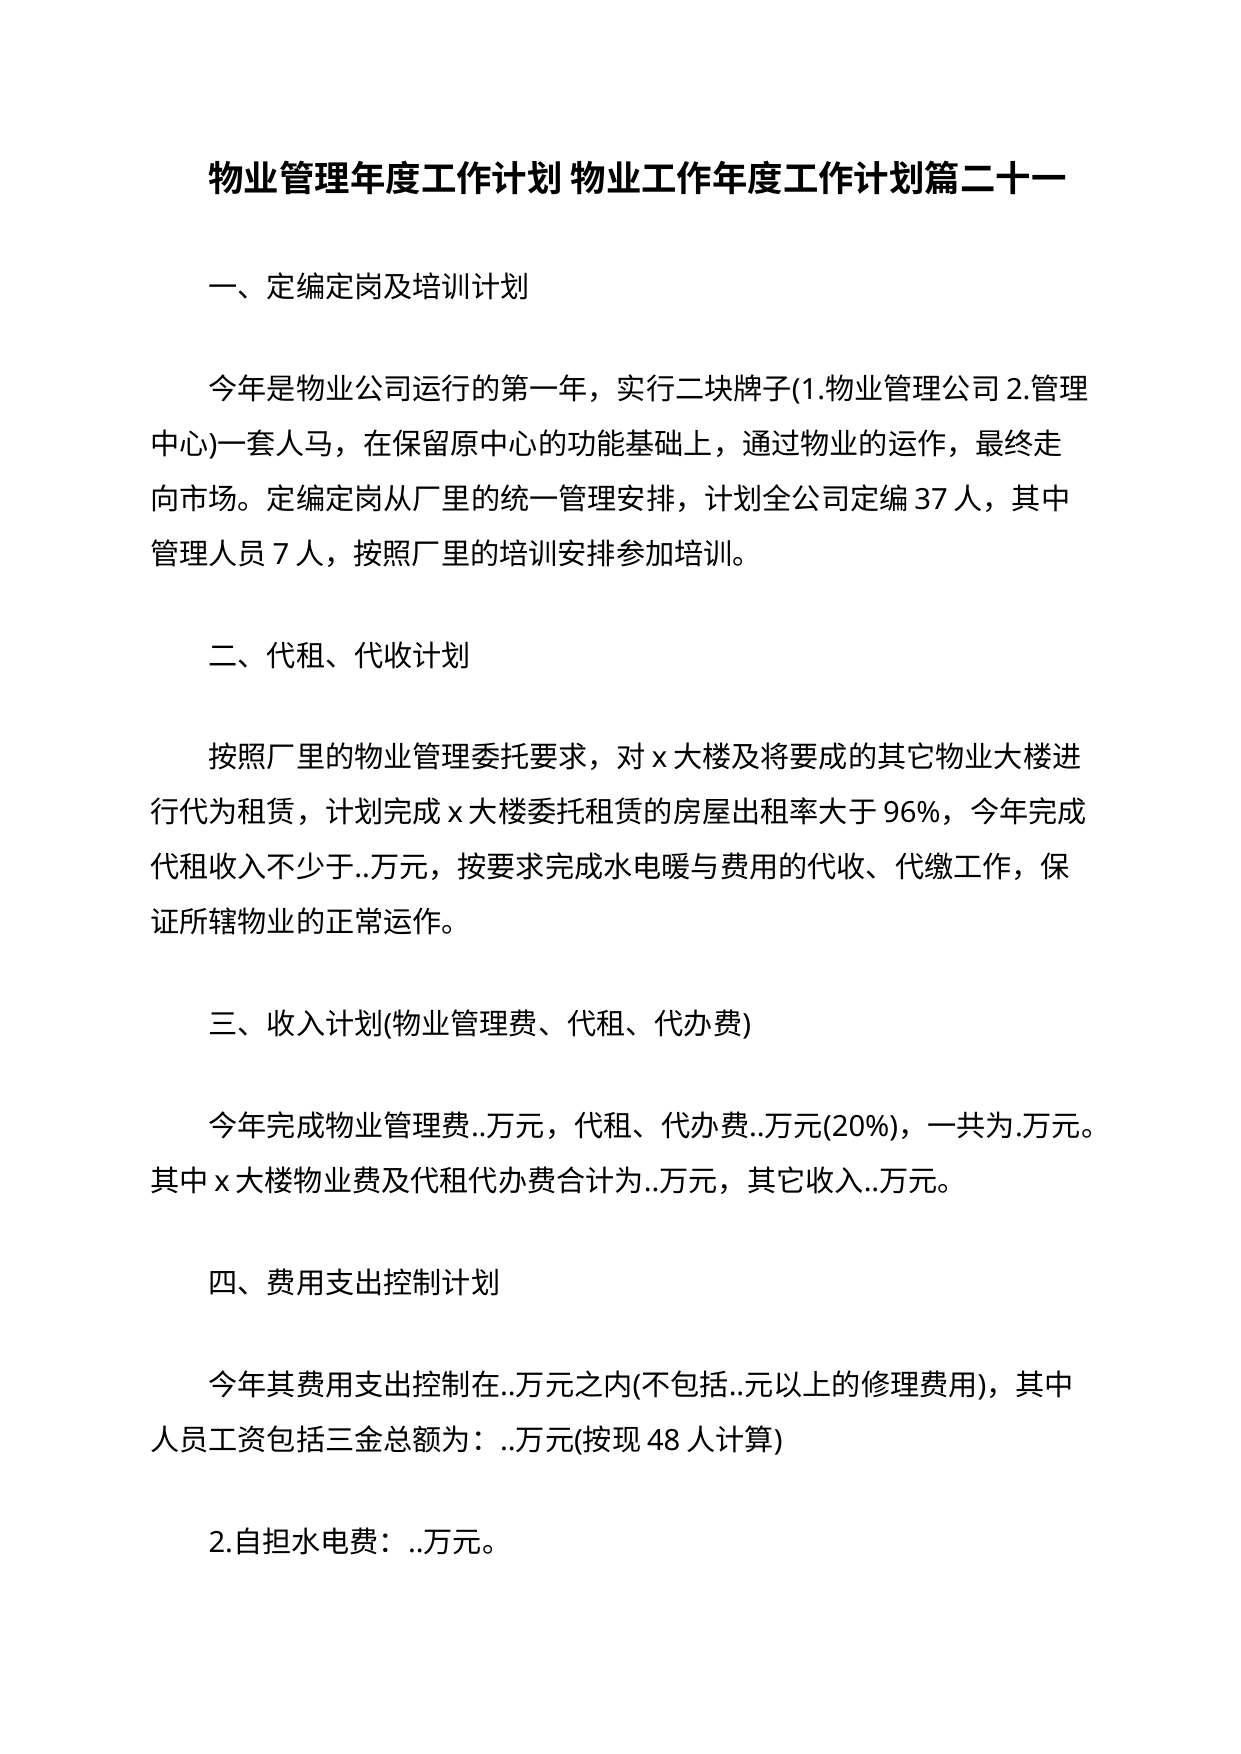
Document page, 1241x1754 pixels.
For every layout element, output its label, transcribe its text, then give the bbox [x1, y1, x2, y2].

text 2.自担水电费：..万元。 [150, 1518, 1090, 1561]
text 今年是物业公司运行的第一年，实行二块牌子(1.物业管理公司2.管理中心)一套人马，在保留原中心的功能基础上，通过物业的运作，最终走向市场。定编定岗从厂里的统一管理安排，计划全公司定编37人，其中管理人员7人，按照厂里的培训安排参加培训。 [150, 365, 1090, 573]
text 二、代租、代收计划 [150, 632, 1090, 674]
text 四、费用支出控制计划 [150, 1260, 1090, 1302]
text 今年其费用支出控制在..万元之内(不包括..元以上的修理费用)，其中人员工资包括三金总额为：..万元(按现48人计算) [150, 1361, 1090, 1459]
text 物业管理年度工作计划 物业工作年度工作计划篇二十一 [150, 150, 1090, 201]
text 三、收入计划(物业管理费、代租、代办费) [150, 1001, 1090, 1043]
text 按照厂里的物业管理委托要求，对x大楼及将要成的其它物业大楼进行代为租赁，计划完成x大楼委托租赁的房屋出租率大于96%，今年完成代租收入不少于..万元，按要求完成水电暖与费用的代收、代缴工作，保证所辖物业的正常运作。 [150, 734, 1090, 941]
text 一、定编定岗及培训计划 [150, 263, 1090, 306]
text 今年完成物业管理费..万元，代租、代办费..万元(20%)，一共为.万元。其中x大楼物业费及代租代办费合计为..万元，其它收入..万元。 [150, 1103, 1090, 1200]
